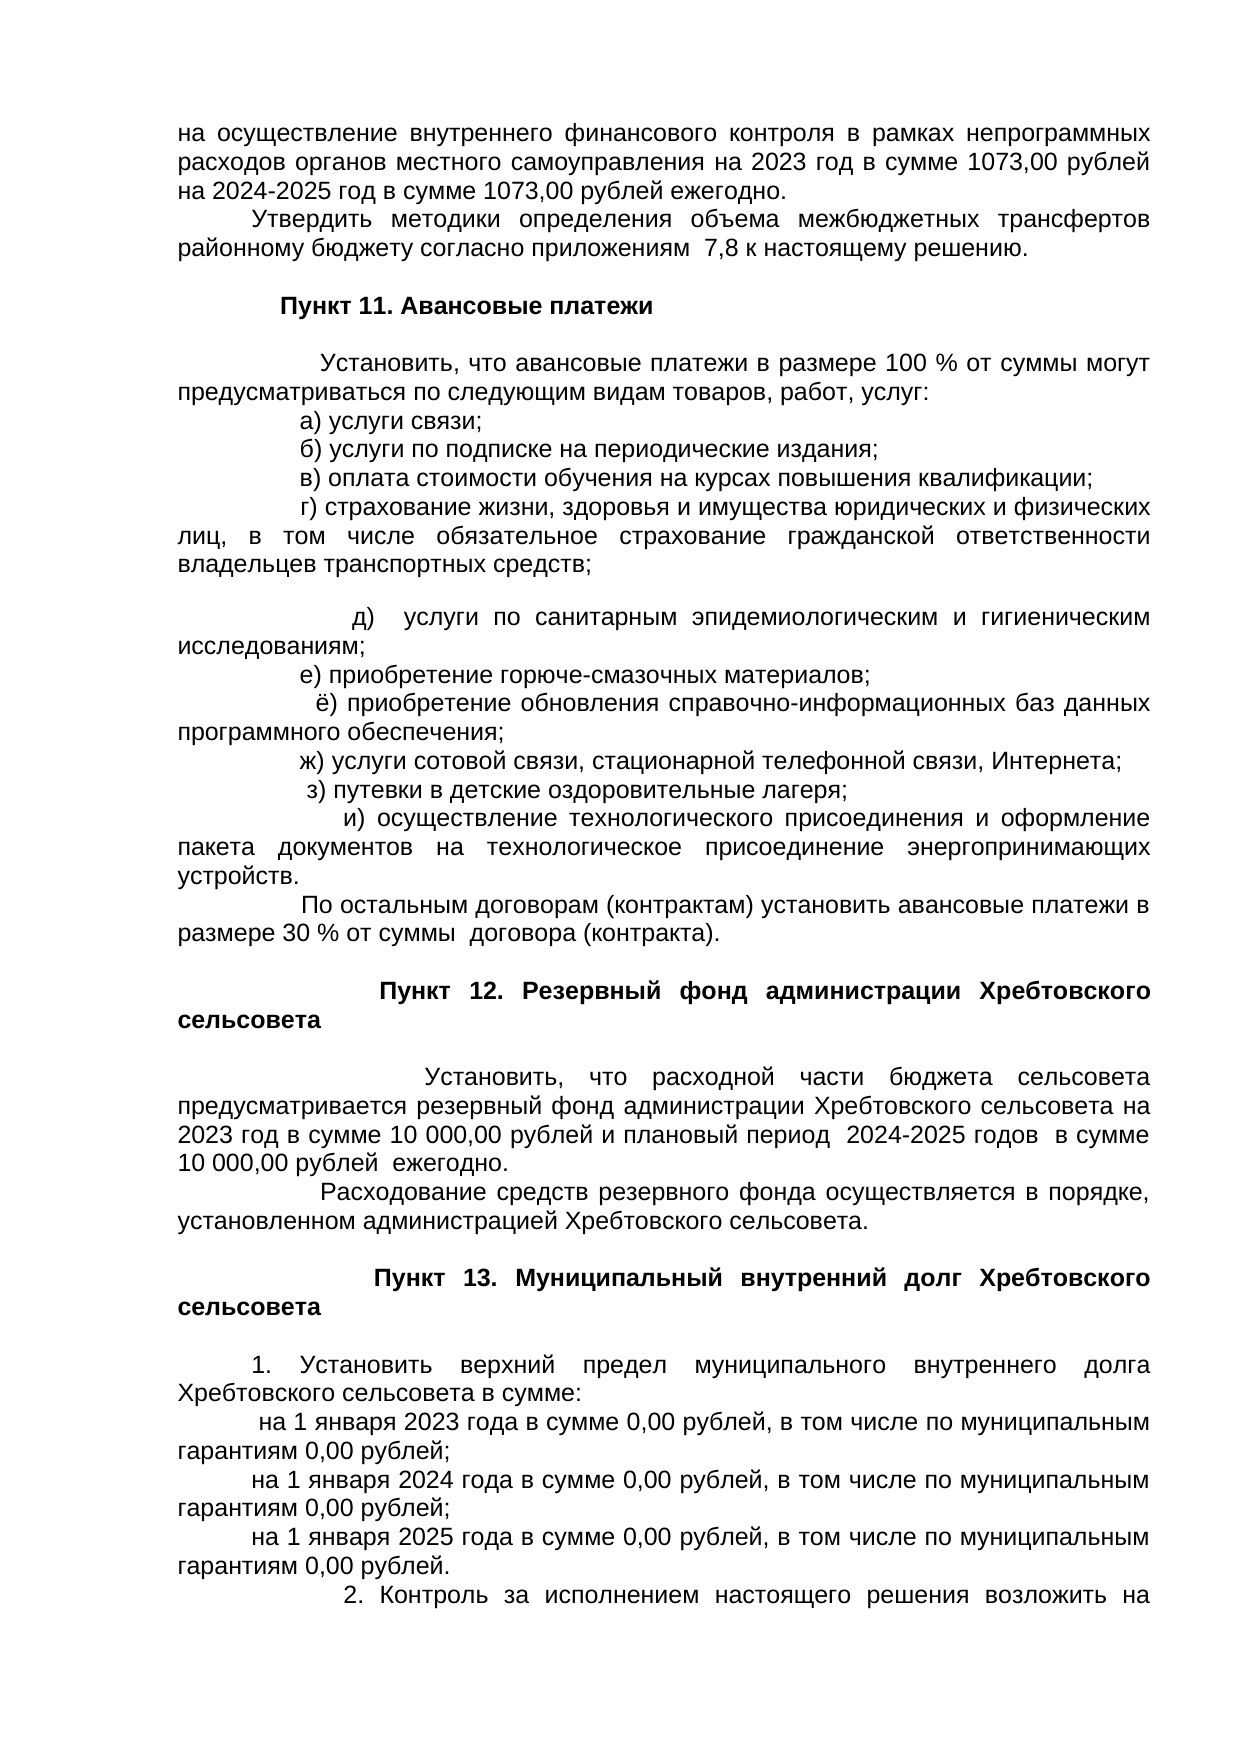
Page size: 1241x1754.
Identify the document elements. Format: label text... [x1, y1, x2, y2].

text По остальным договорам (контрактам) установить авансовые платежи в размере 30 % от суммы договора (контракта). [177, 890, 1152, 947]
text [177, 1580, 1152, 1608]
text е) приобретение горюче-смазочных материалов; [177, 660, 1152, 688]
text и) осуществление технологического присоединения и оформление пакета документов на технологическое присоединение энергопринимающих устройств. [177, 803, 1152, 890]
text Утвердить методики определения объема межбюджетных трансфертов районному бюджету согласно приложениям 7,8 к настоящему решению. [177, 204, 1152, 262]
text Пункт 11. Авансовые платежи [177, 291, 1152, 319]
text Установить, что авансовые платежи в размере 100 % от суммы могут предусматриваться по следующим видам товаров, работ, услуг: [177, 348, 1152, 406]
text Пункт 12. Резервный фонд администрации Хребтовского сельсовета [177, 976, 1152, 1033]
text Расходование средств резервного фонда осуществляется в порядке, установленном администрацией Хребтовского сельсовета. [177, 1177, 1152, 1235]
text г) страхование жизни, здоровья и имущества юридических и физических лиц, в том числе обязательное страхование гражданской ответственности владельцев транспортных средств; [177, 492, 1152, 578]
text Пункт 13. Муниципальный внутренний долг Хребтовского сельсовета [177, 1263, 1152, 1321]
text на 1 января 2025 года в сумме 0,00 рублей, в том числе по муниципальным гарантиям 0,00 рублей. [177, 1522, 1152, 1580]
text б) услуги по подписке на периодические издания; [177, 434, 1152, 463]
text 1. Установить верхний предел муниципального внутреннего долга Хребтовского сельсовета в сумме: [177, 1350, 1152, 1407]
text Установить, что расходной части бюджета сельсовета предусматривается резервный фонд администрации Хребтовского сельсовета на 2023 год в сумме 10 000,00 рублей и плановый период 2024-2025 годов в сумме 10 000,00 рублей ежегодно. [177, 1062, 1152, 1177]
text д) услуги по санитарным эпидемиологическим и гигиеническим исследованиям; [177, 602, 1152, 660]
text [177, 118, 1152, 204]
text з) путевки в детские оздоровительные лагеря; [177, 775, 1152, 803]
text на 1 января 2024 года в сумме 0,00 рублей, в том числе по муниципальным гарантиям 0,00 рублей; [177, 1465, 1152, 1522]
text ё) приобретение обновления справочно-информационных баз данных программного обеспечения; [177, 688, 1152, 746]
text в) оплата стоимости обучения на курсах повышения квалификации; [177, 463, 1152, 492]
text а) услуги связи; [177, 406, 1152, 434]
text ж) услуги сотовой связи, стационарной телефонной связи, Интернета; [177, 746, 1152, 775]
text на 1 января 2023 года в сумме 0,00 рублей, в том числе по муниципальным гарантиям 0,00 рублей; [177, 1407, 1152, 1465]
